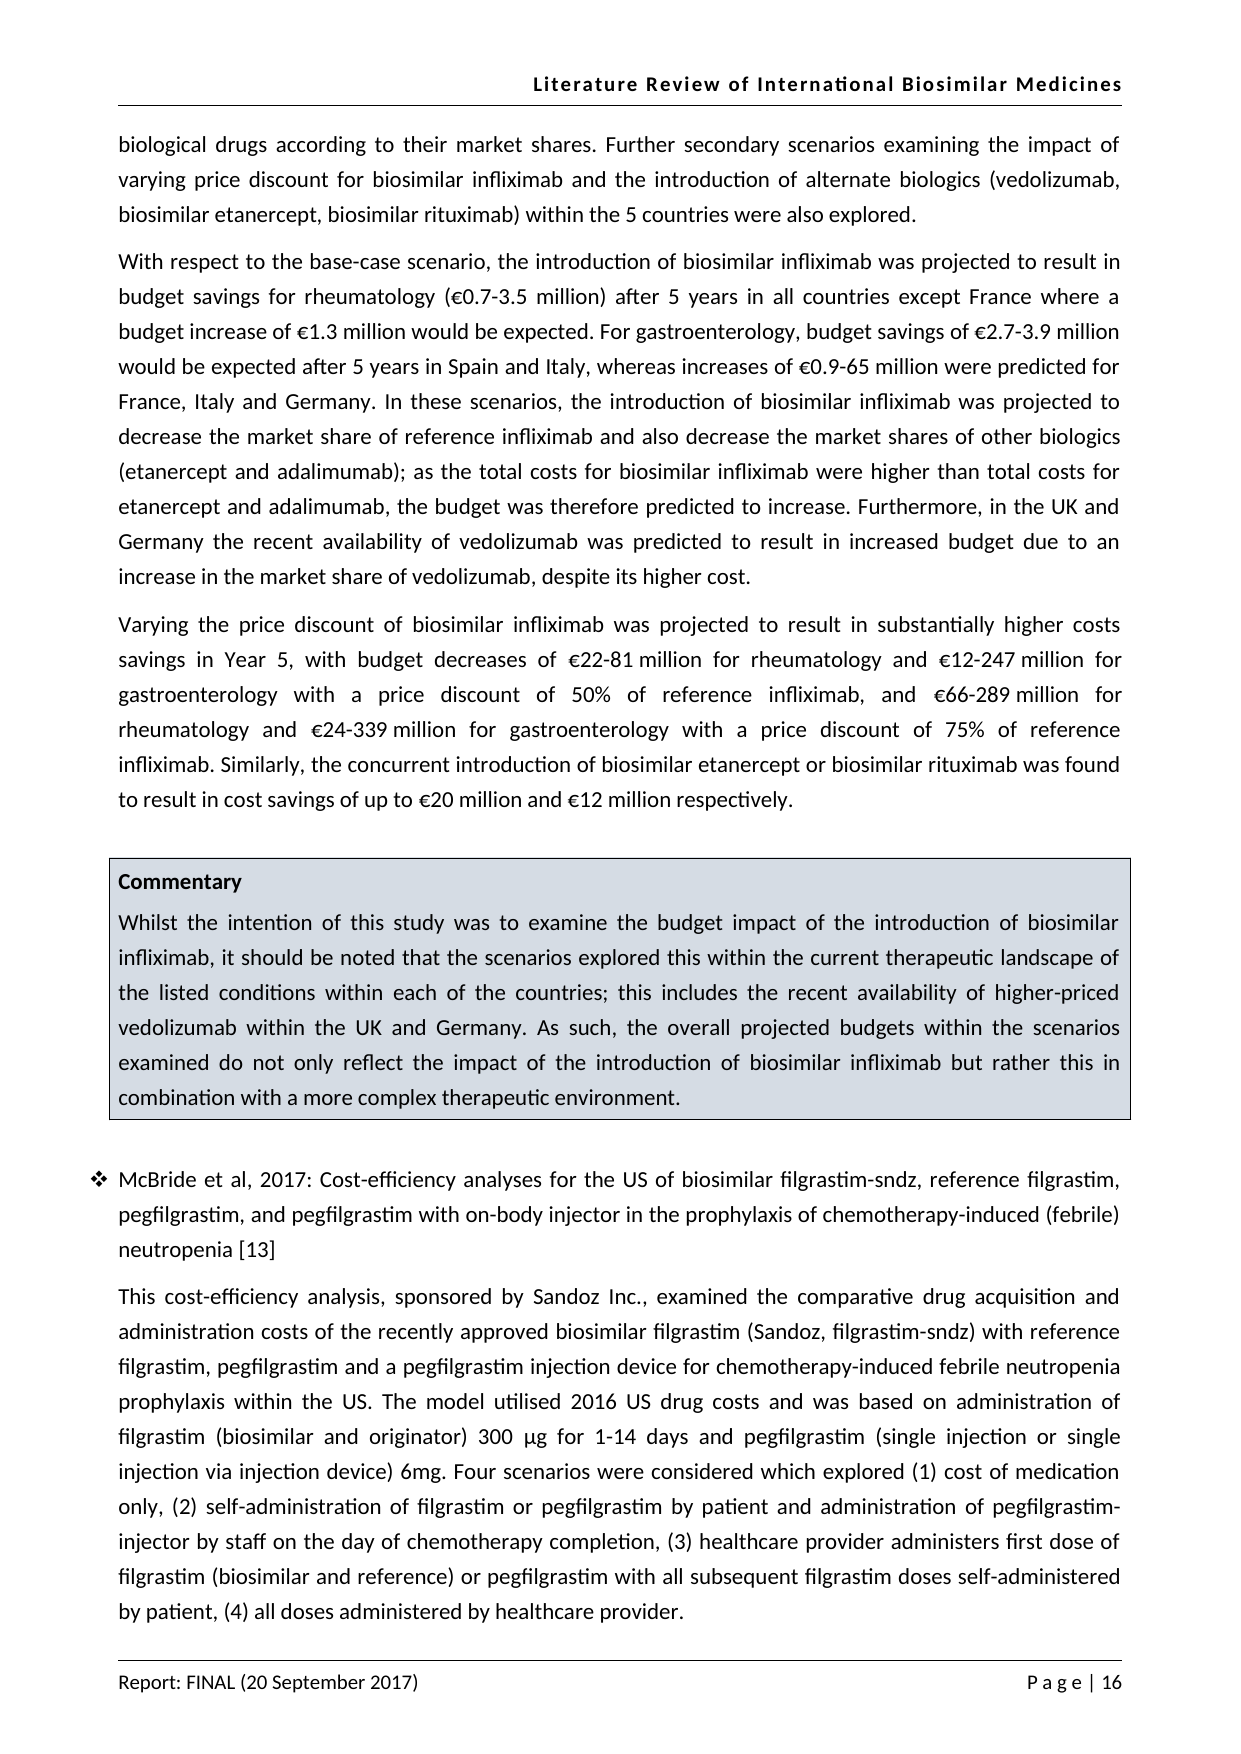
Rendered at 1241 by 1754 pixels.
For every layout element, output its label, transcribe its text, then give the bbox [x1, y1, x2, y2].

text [118, 130, 1122, 228]
subtitle McBride et al, 2017: Cost-efficiency analyses for the US of biosimilar filgrastim-sndz, reference filgrastim, pegfilgrastim, and pegfilgrastim with on-body injector in the prophylaxis of chemotherapy-induced (febrile) neutropenia [13] [88, 1165, 1122, 1263]
text Whilst the intention of this study was to examine the budget impact of the introduction of biosimilar infliximab, it should be noted that the scenarios explored this within the current therapeutic landscape of the listed conditions within each of the countries; this includes the recent availability of higher-priced vedolizumab within the UK and Germany. As such, the overall projected budgets within the scenarios examined do not only reflect the impact of the introduction of biosimilar infliximab but rather this in combination with a more complex therapeutic environment. [110, 899, 1130, 1119]
text With respect to the base-case scenario, the introduction of biosimilar infliximab was projected to result in budget savings for rheumatology (€0.7-3.5 million) after 5 years in all countries except France where a budget increase of €1.3 million would be expected. For gastroenterology, budget savings of €2.7-3.9 million would be expected after 5 years in Spain and Italy, whereas increases of €0.9-65 million were predicted for France, Italy and Germany. In these scenarios, the introduction of biosimilar infliximab was projected to decrease the market share of reference infliximab and also decrease the market shares of other biologics (etanercept and adalimumab); as the total costs for biosimilar infliximab were higher than total costs for etanercept and adalimumab, the budget was therefore predicted to increase. Furthermore, in the UK and Germany the recent availability of vedolizumab was predicted to result in increased budget due to an increase in the market share of vedolizumab, despite its higher cost. [118, 247, 1122, 590]
text Varying the price discount of biosimilar infliximab was projected to result in substantially higher costs savings in Year 5, with budget decreases of €22-81 million for rheumatology and €12-247 million for gastroenterology with a price discount of 50% of reference infliximab, and €66-289 million for rheumatology and €24-339 million for gastroenterology with a price discount of 75% of reference infliximab. Similarly, the concurrent introduction of biosimilar etanercept or biosimilar rituximab was found to result in cost savings of up to €20 million and €12 million respectively. [118, 610, 1122, 813]
text Commentary [110, 859, 1130, 895]
text This cost-efficiency analysis, sponsored by Sandoz Inc., examined the comparative drug acquisition and administration costs of the recently approved biosimilar filgrastim (Sandoz, filgrastim-sndz) with reference filgrastim, pegfilgrastim and a pegfilgrastim injection device for chemotherapy-induced febrile neutropenia prophylaxis within the US. The model utilised 2016 US drug costs and was based on administration of filgrastim (biosimilar and originator) 300 μg for 1-14 days and pegfilgrastim (single injection or single injection via injection device) 6mg. Four scenarios were considered which explored (1) cost of medication only, (2) self-administration of filgrastim or pegfilgrastim by patient and administration of pegfilgrastim-injector by staff on the day of chemotherapy completion, (3) healthcare provider administers first dose of filgrastim (biosimilar and reference) or pegfilgrastim with all subsequent filgrastim doses self-administered by patient, (4) all doses administered by healthcare provider. [118, 1282, 1122, 1625]
